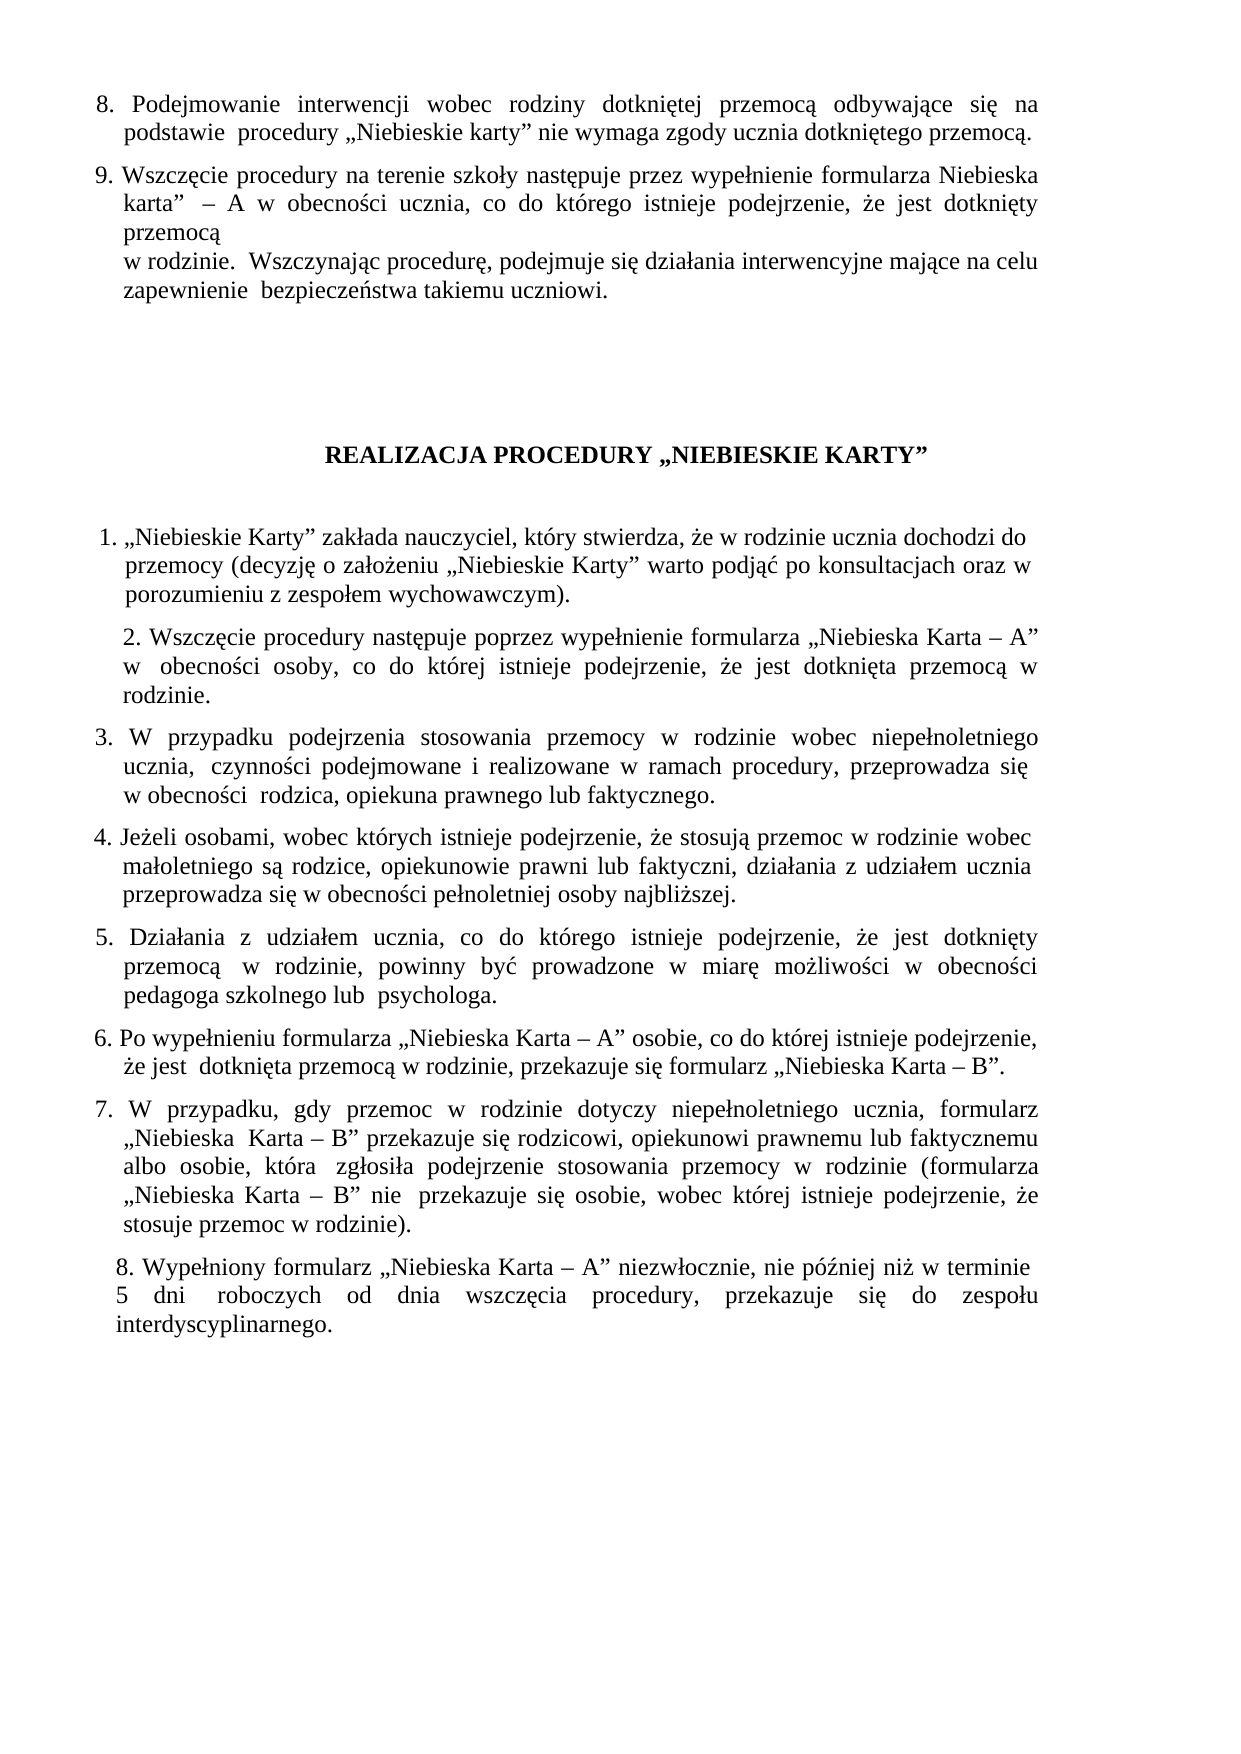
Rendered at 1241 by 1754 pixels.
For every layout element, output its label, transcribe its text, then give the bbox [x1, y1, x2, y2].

text 7. W przypadku, gdy przemoc w rodzinie dotyczy niepełnoletniego ucznia, formularz „Niebieska Karta – B” przekazuje się rodzicowi, opiekunowi prawnemu lub faktycznemu albo osobie, która zgłosiła podejrzenie stosowania przemocy w rodzinie (formularza „Niebieska Karta – B” nie przekazuje się osobie, wobec której istnieje podejrzenie, że stosuje przemoc w rodzinie). [94, 1094, 1039, 1238]
text 6. Po wypełnieniu formularza „Niebieska Karta – A” osobie, co do której istnieje podejrzenie, że jest dotknięta przemocą w rodzinie, przekazuje się formularz „Niebieska Karta – B”. [94, 1023, 1039, 1080]
text 8. Podejmowanie interwencji wobec rodziny dotkniętej przemocą odbywające się na podstawie procedury „Niebieskie karty” nie wymaga zgody ucznia dotkniętego przemocą. [96, 89, 1039, 146]
text 2. Wszczęcie procedury następuje poprzez wypełnienie formularza „Niebieska Karta – A” w obecności osoby, co do której istnieje podejrzenie, że jest dotknięta przemocą w rodzinie. [123, 622, 1039, 708]
text REALIZACJA PROCEDURY „NIEBIESKIE KARTY” [324, 440, 1137, 468]
text 4. Jeżeli osobami, wobec których istnieje podejrzenie, że stosują przemoc w rodzinie wobec małoletniego są rodzice, opiekunowie prawni lub faktyczni, działania z udziałem ucznia przeprowadza się w obecności pełnoletniej osoby najbliższej. [93, 822, 1039, 908]
text 5. Działania z udziałem ucznia, co do którego istnieje podejrzenie, że jest dotknięty przemocą w rodzinie, powinny być prowadzone w miarę możliwości w obecności pedagoga szkolnego lub psychologa. [95, 922, 1039, 1008]
text 9. Wszczęcie procedury na terenie szkoły następuje przez wypełnienie formularza Niebieska karta” – A w obecności ucznia, co do którego istnieje podejrzenie, że jest dotknięty przemocą w rodzinie. Wszczynając procedurę, podejmuje się działania interwencyjne mające na celu zapewnienie bezpieczeństwa takiemu uczniowi. [95, 160, 1039, 303]
text 8. Wypełniony formularz „Niebieska Karta – A” niezwłocznie, nie później niż w terminie 5 dni roboczych od dnia wszczęcia procedury, przekazuje się do zespołu interdyscyplinarnego. [116, 1252, 1039, 1338]
text 1. „Niebieskie Karty” zakłada nauczyciel, który stwierdza, że w rodzinie ucznia dochodzi do przemocy (decyzję o założeniu „Niebieskie Karty” warto podjąć po konsultacjach oraz w porozumieniu z zespołem wychowawczym). [98, 522, 1039, 608]
text 3. W przypadku podejrzenia stosowania przemocy w rodzinie wobec niepełnoletniego ucznia, czynności podejmowane i realizowane w ramach procedury, przeprowadza się w obecności rodzica, opiekuna prawnego lub faktycznego. [94, 722, 1039, 808]
